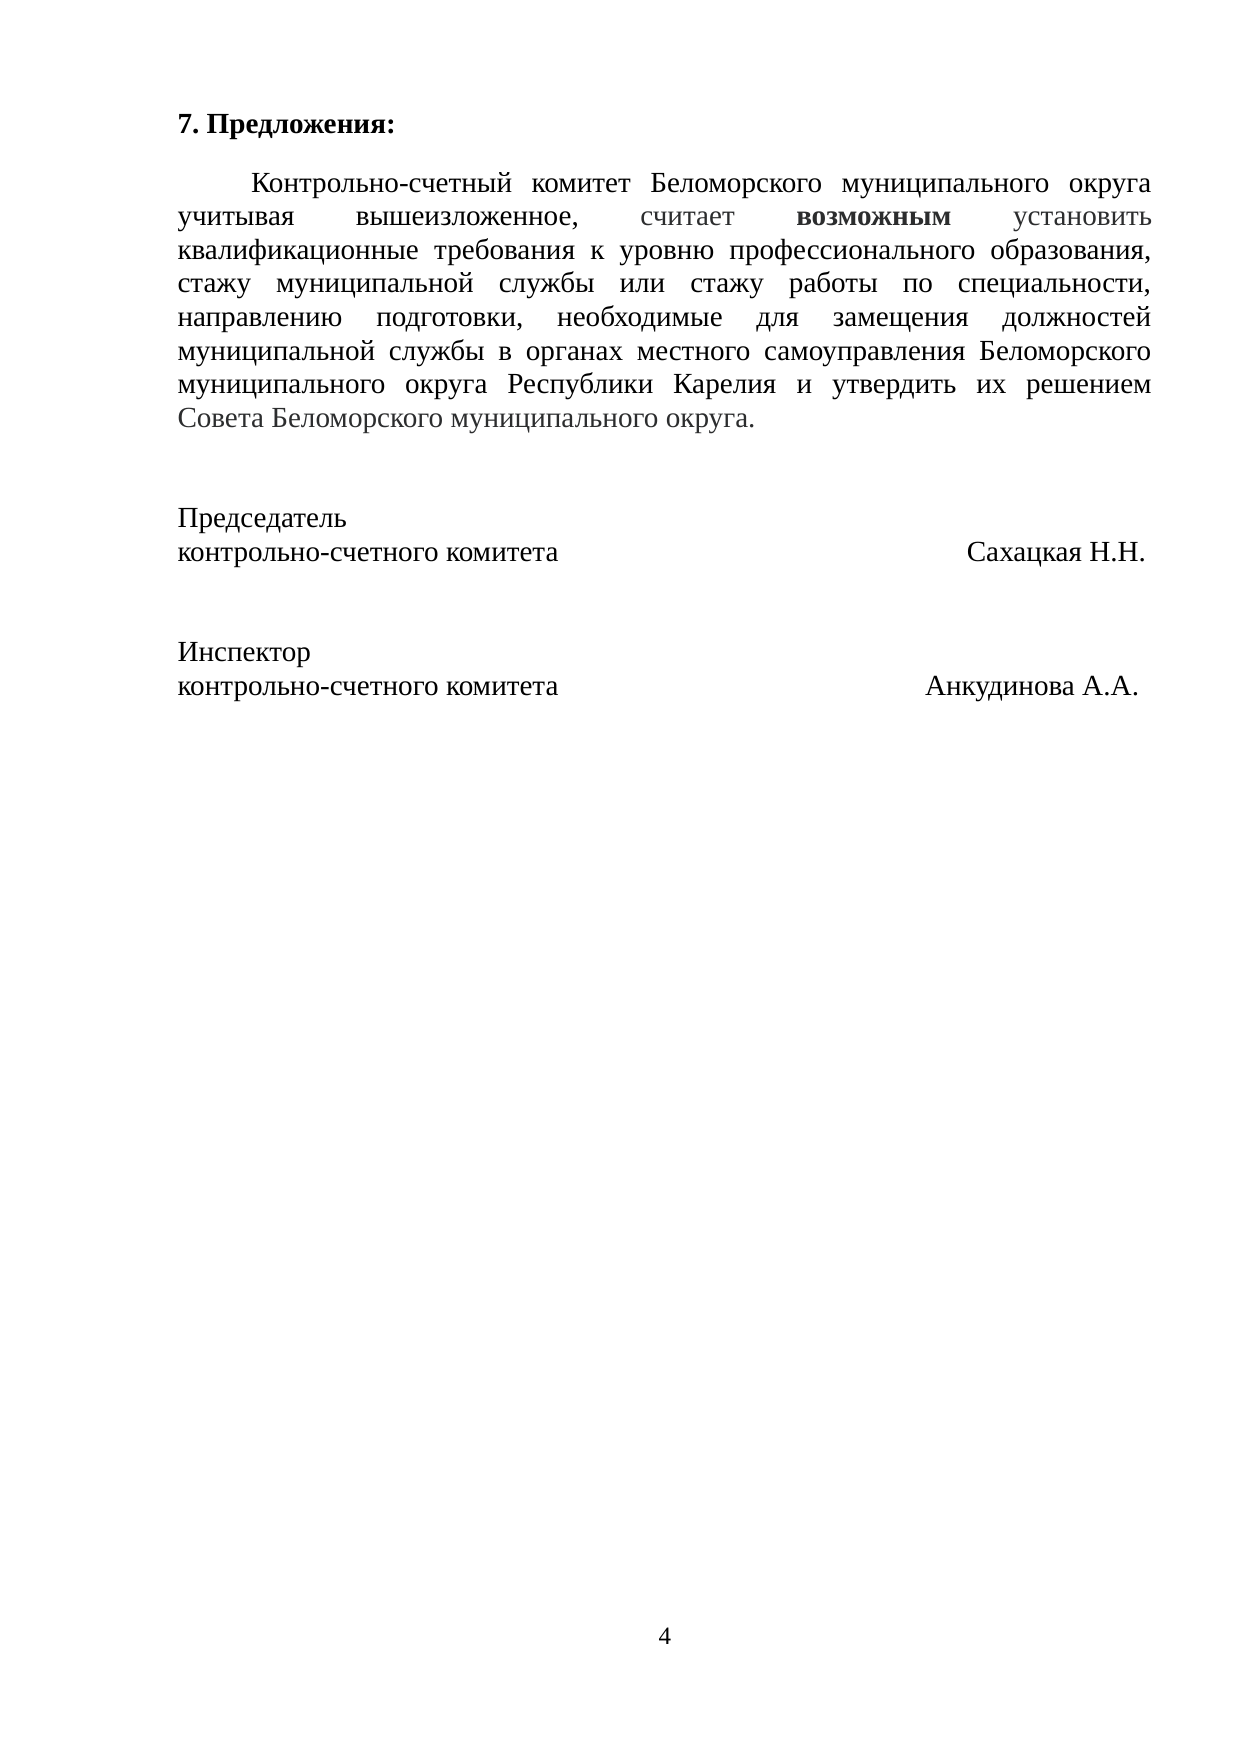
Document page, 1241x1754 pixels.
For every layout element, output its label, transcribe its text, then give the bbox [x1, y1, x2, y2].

text Контрольно-счетный комитет Беломорского муниципального округа учитывая вышеизложенное, считает возможным установить квалификационные требования к уровню профессионального образования, стажу муниципальной службы или стажу работы по специальности, направлению подготовки, необходимые для замещения должностей муниципальной службы в органах местного самоуправления Беломорского муниципального округа Республики Карелия и утвердить их решением Совета Беломорского муниципального округа. [177, 165, 1152, 433]
text Инспектор [177, 634, 1152, 668]
text контрольно-счетного комитета Сахацкая Н.Н. [177, 534, 1152, 567]
text контрольно-счетного комитета Анкудинова А.А. [177, 668, 1152, 702]
text Председатель [177, 500, 1152, 534]
text 7. Предложения: [177, 106, 1152, 140]
